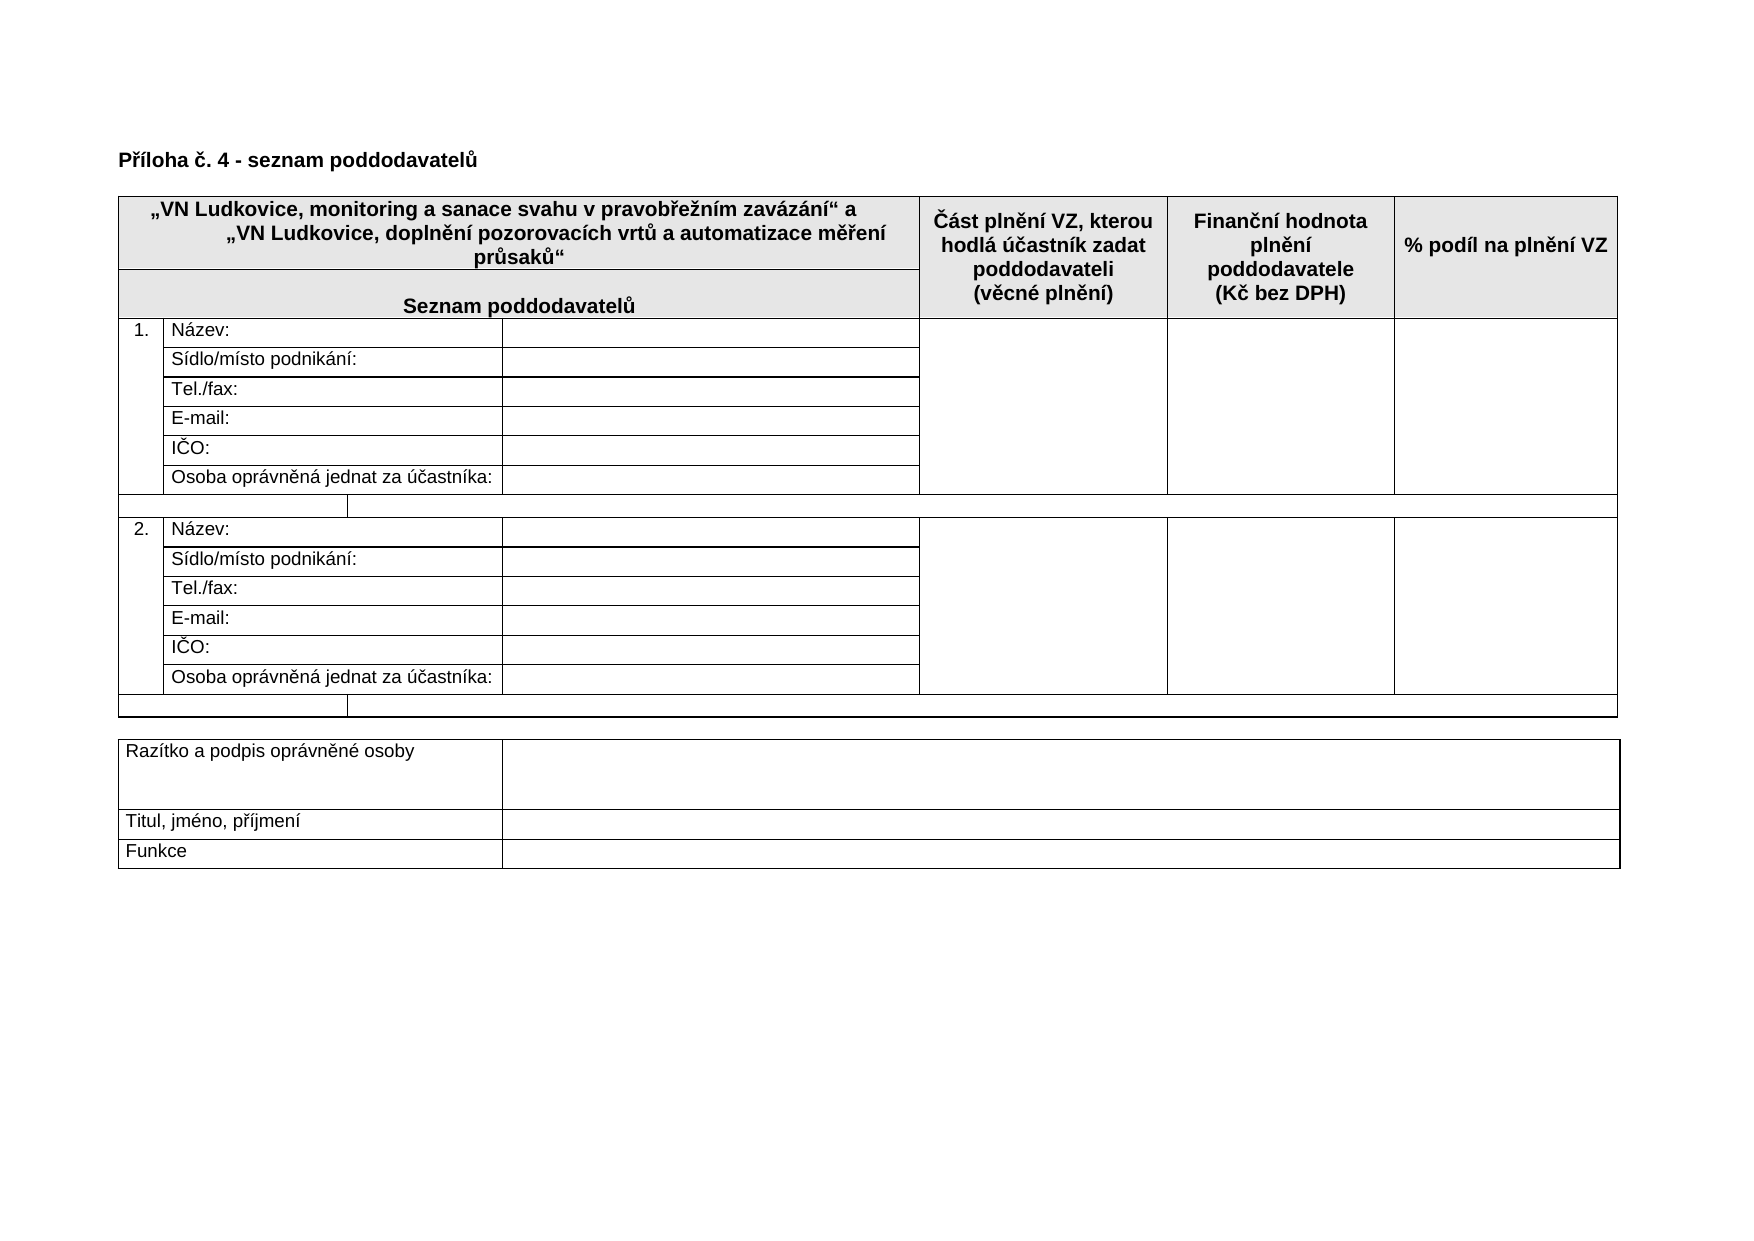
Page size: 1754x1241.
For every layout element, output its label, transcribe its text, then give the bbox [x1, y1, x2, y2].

table_cell Tel./fax: [164, 577, 502, 605]
table_cell IČO: [164, 636, 502, 664]
table_header Razítko a podpis oprávněné osoby [119, 740, 502, 809]
table_cell [503, 466, 919, 494]
table_cell [503, 407, 919, 435]
table_cell [503, 577, 919, 605]
table_cell [503, 636, 919, 664]
table_cell 1. [119, 319, 163, 494]
table_cell [503, 378, 919, 406]
table_cell [920, 518, 1167, 694]
table_cell Název: [164, 518, 502, 546]
table_cell [1168, 319, 1394, 494]
table_cell Sídlo/místo podnikání: [164, 548, 502, 576]
table_cell [503, 840, 1619, 868]
table_cell [920, 319, 1167, 494]
table_cell [503, 348, 919, 376]
table_cell [1168, 518, 1394, 694]
table_header Část plnění VZ, kterou hodlá účastník zadat poddodavateli (věcné plnění) [920, 197, 1167, 317]
table_cell [503, 436, 919, 465]
table_cell Tel./fax: [164, 378, 502, 406]
table_cell Funkce [119, 840, 502, 868]
table_cell [119, 695, 347, 716]
table_cell [503, 606, 919, 635]
table_cell IČO: [164, 436, 502, 465]
table_cell [348, 495, 1617, 517]
table_cell [503, 810, 1619, 838]
table_header [503, 740, 1619, 809]
table_header % podíl na plnění VZ [1395, 197, 1617, 317]
table_cell [1395, 319, 1617, 494]
table_cell Osoba oprávněná jednat za účastníka: [164, 665, 502, 694]
table_cell [503, 319, 919, 347]
table_cell [503, 665, 919, 694]
table_cell E-mail: [164, 606, 502, 635]
table_cell [503, 518, 919, 546]
table_cell E-mail: [164, 407, 502, 435]
table_cell [348, 695, 1617, 716]
table_cell Sídlo/místo podnikání: [164, 348, 502, 376]
table_cell Osoba oprávněná jednat za účastníka: [164, 466, 502, 494]
table_cell 2. [119, 518, 163, 694]
table_header „VN Ludkovice, monitoring a sanace svahu v pravobřežním zavázání“ a „VN Ludkovice, doplnění pozorovacích vrtů a automatizace měření průsaků“ [119, 197, 919, 268]
table_cell Titul, jméno, příjmení [119, 810, 502, 838]
table_cell [1395, 518, 1617, 694]
table_cell [119, 495, 347, 517]
table_cell Název: [164, 319, 502, 347]
text Příloha č. 4 - seznam poddodavatelů [118, 148, 1618, 172]
table_cell [503, 548, 919, 576]
table_cell Seznam poddodavatelů [119, 270, 919, 317]
table_header Finanční hodnota plnění poddodavatele (Kč bez DPH) [1168, 197, 1394, 317]
